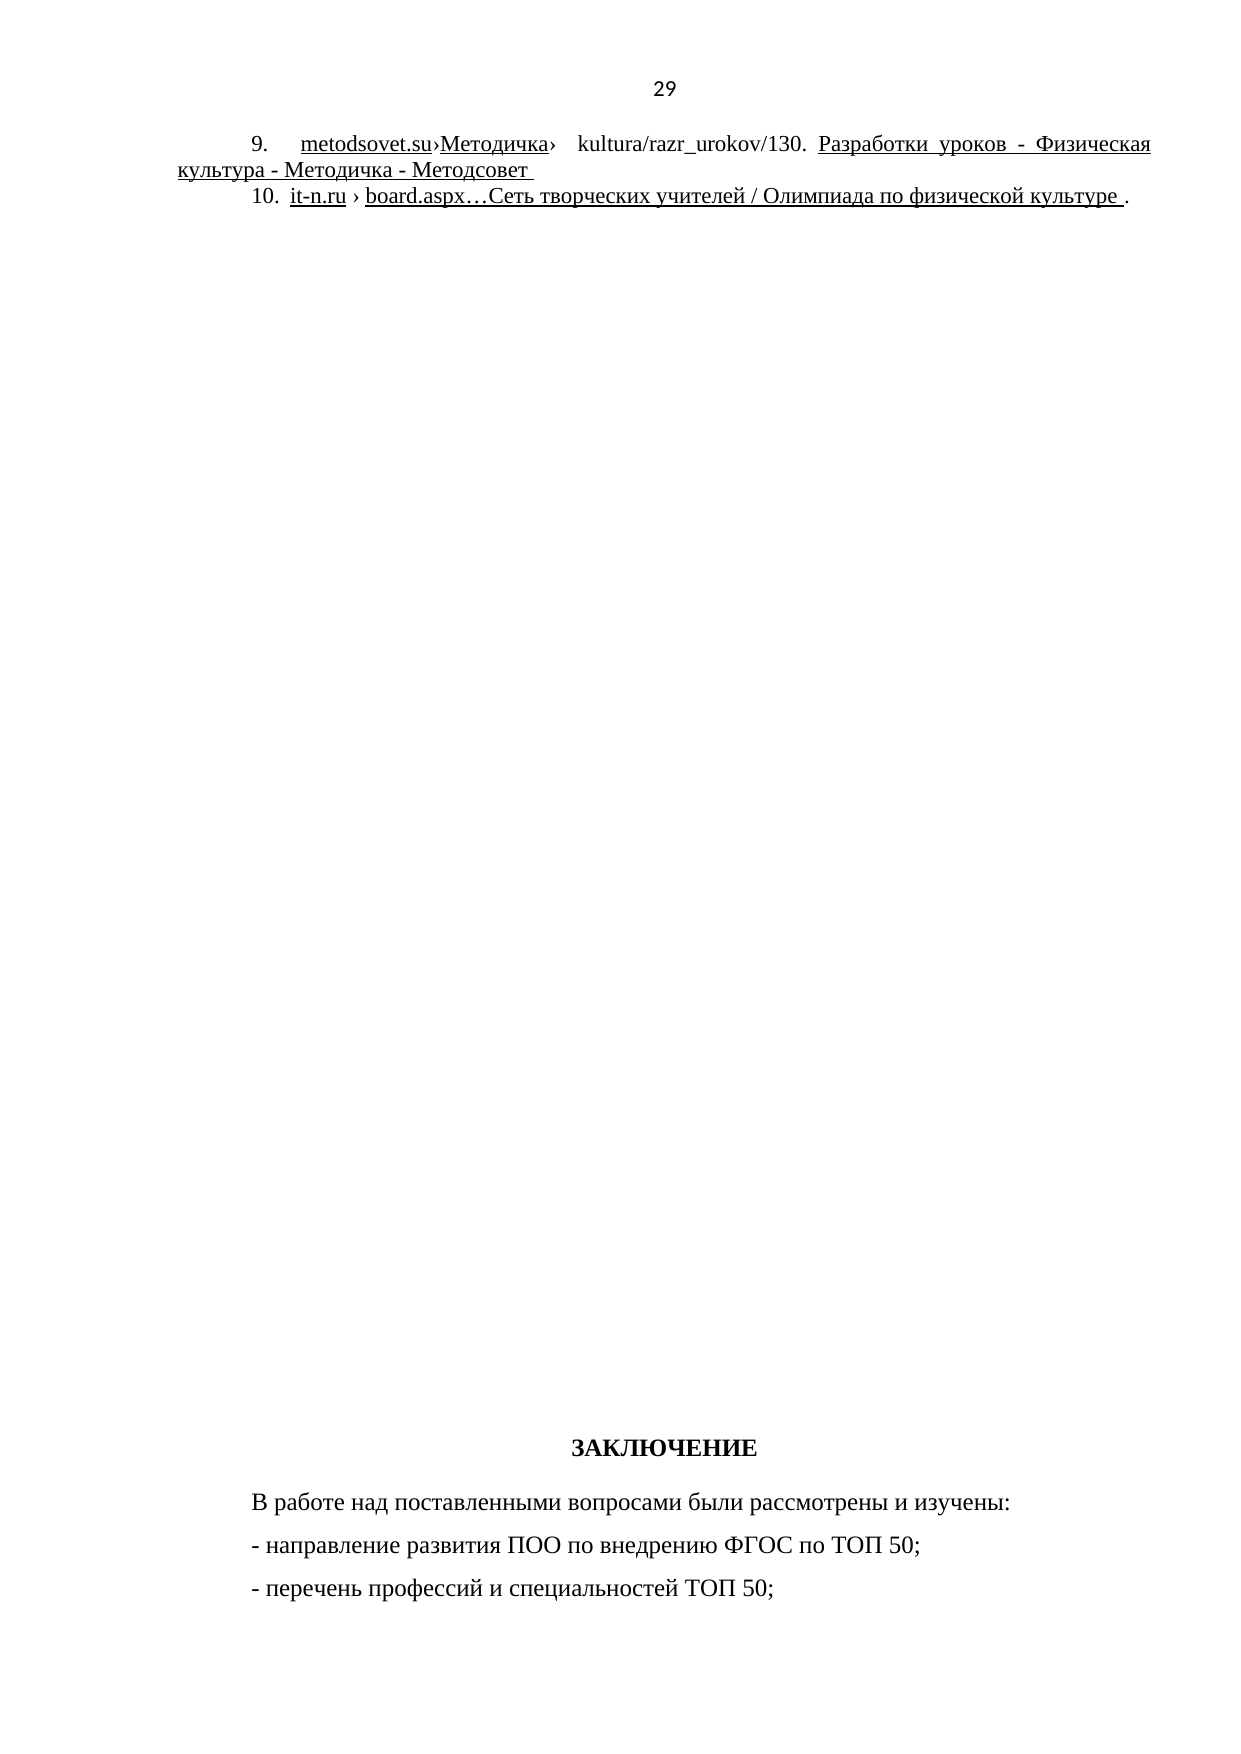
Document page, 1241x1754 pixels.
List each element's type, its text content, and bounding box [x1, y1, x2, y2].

text В работе над поставленными вопросами были рассмотрены и изучены: [177, 1487, 1152, 1516]
text ЗАКЛЮЧЕНИЕ [177, 1433, 1152, 1462]
text - перечень профессий и специальностей ТОП 50; [177, 1573, 1152, 1602]
text - направление развития ПОО по внедрению ФГОС по ТОП 50; [177, 1530, 1152, 1559]
list it-n.ru › board.aspx…Сеть творческих учителей / Олимпиада по физической культуре . [177, 182, 1152, 209]
list metodsovet.su›Методичка› kultura/razr_urokov/130. Разработки уроков - Физическая культура - Методичка - Методсовет [177, 130, 1152, 182]
